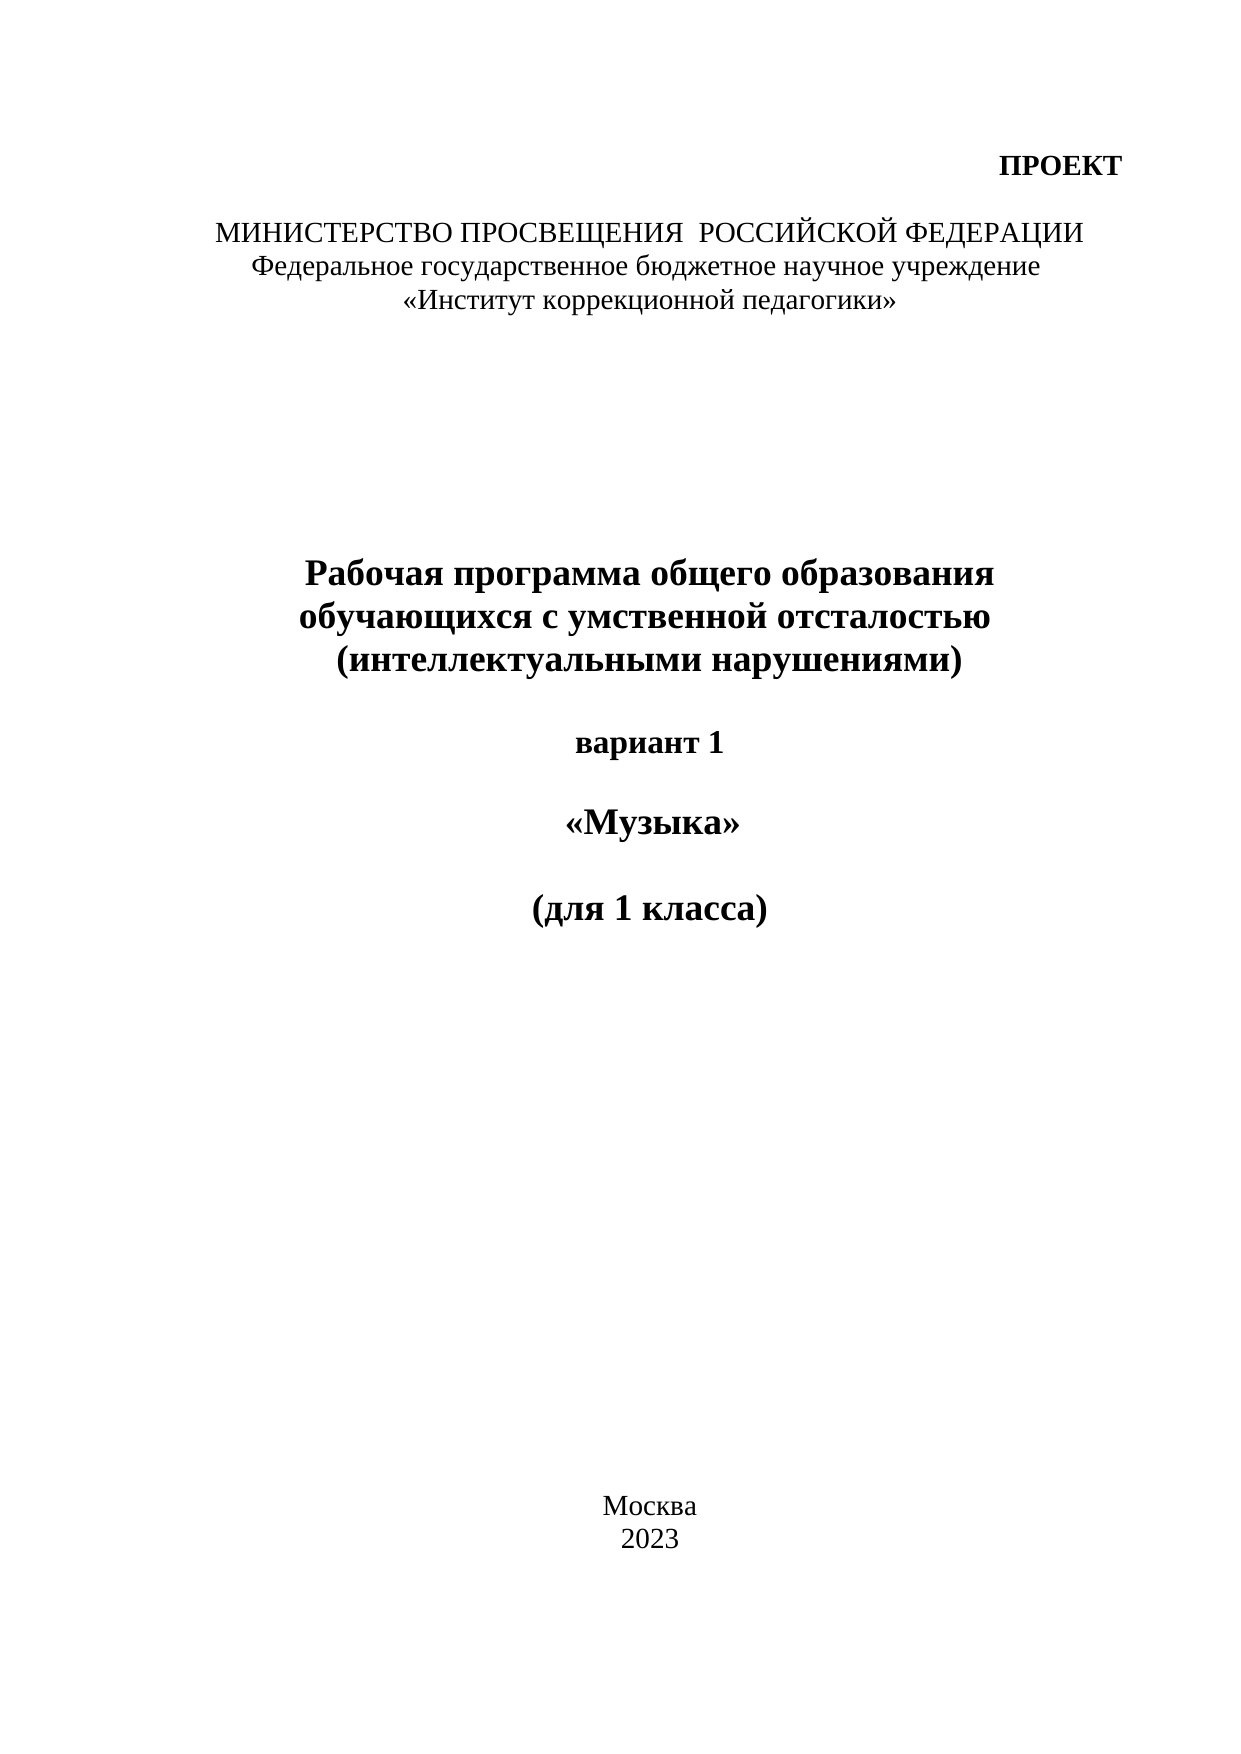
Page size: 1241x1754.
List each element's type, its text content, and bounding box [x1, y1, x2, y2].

text вариант 1 [177, 723, 1122, 761]
text «Музыка» [177, 799, 1122, 842]
text Федеральное государственное бюджетное научное учреждение «Институт коррекционной педагогики» [177, 248, 1122, 315]
text Москва [177, 1488, 1122, 1521]
text ПРОЕКТ [177, 148, 1122, 181]
text Рабочая программа общего образования обучающихся с умственной отсталостью (интеллектуальными нарушениями) [177, 550, 1122, 679]
text 2023 [177, 1521, 1122, 1555]
text МИНИСТЕРСТВО ПРОСВЕЩЕНИЯ РОССИЙСКОЙ ФЕДЕРАЦИИ [177, 215, 1122, 248]
text (для 1 класса) [177, 886, 1122, 929]
